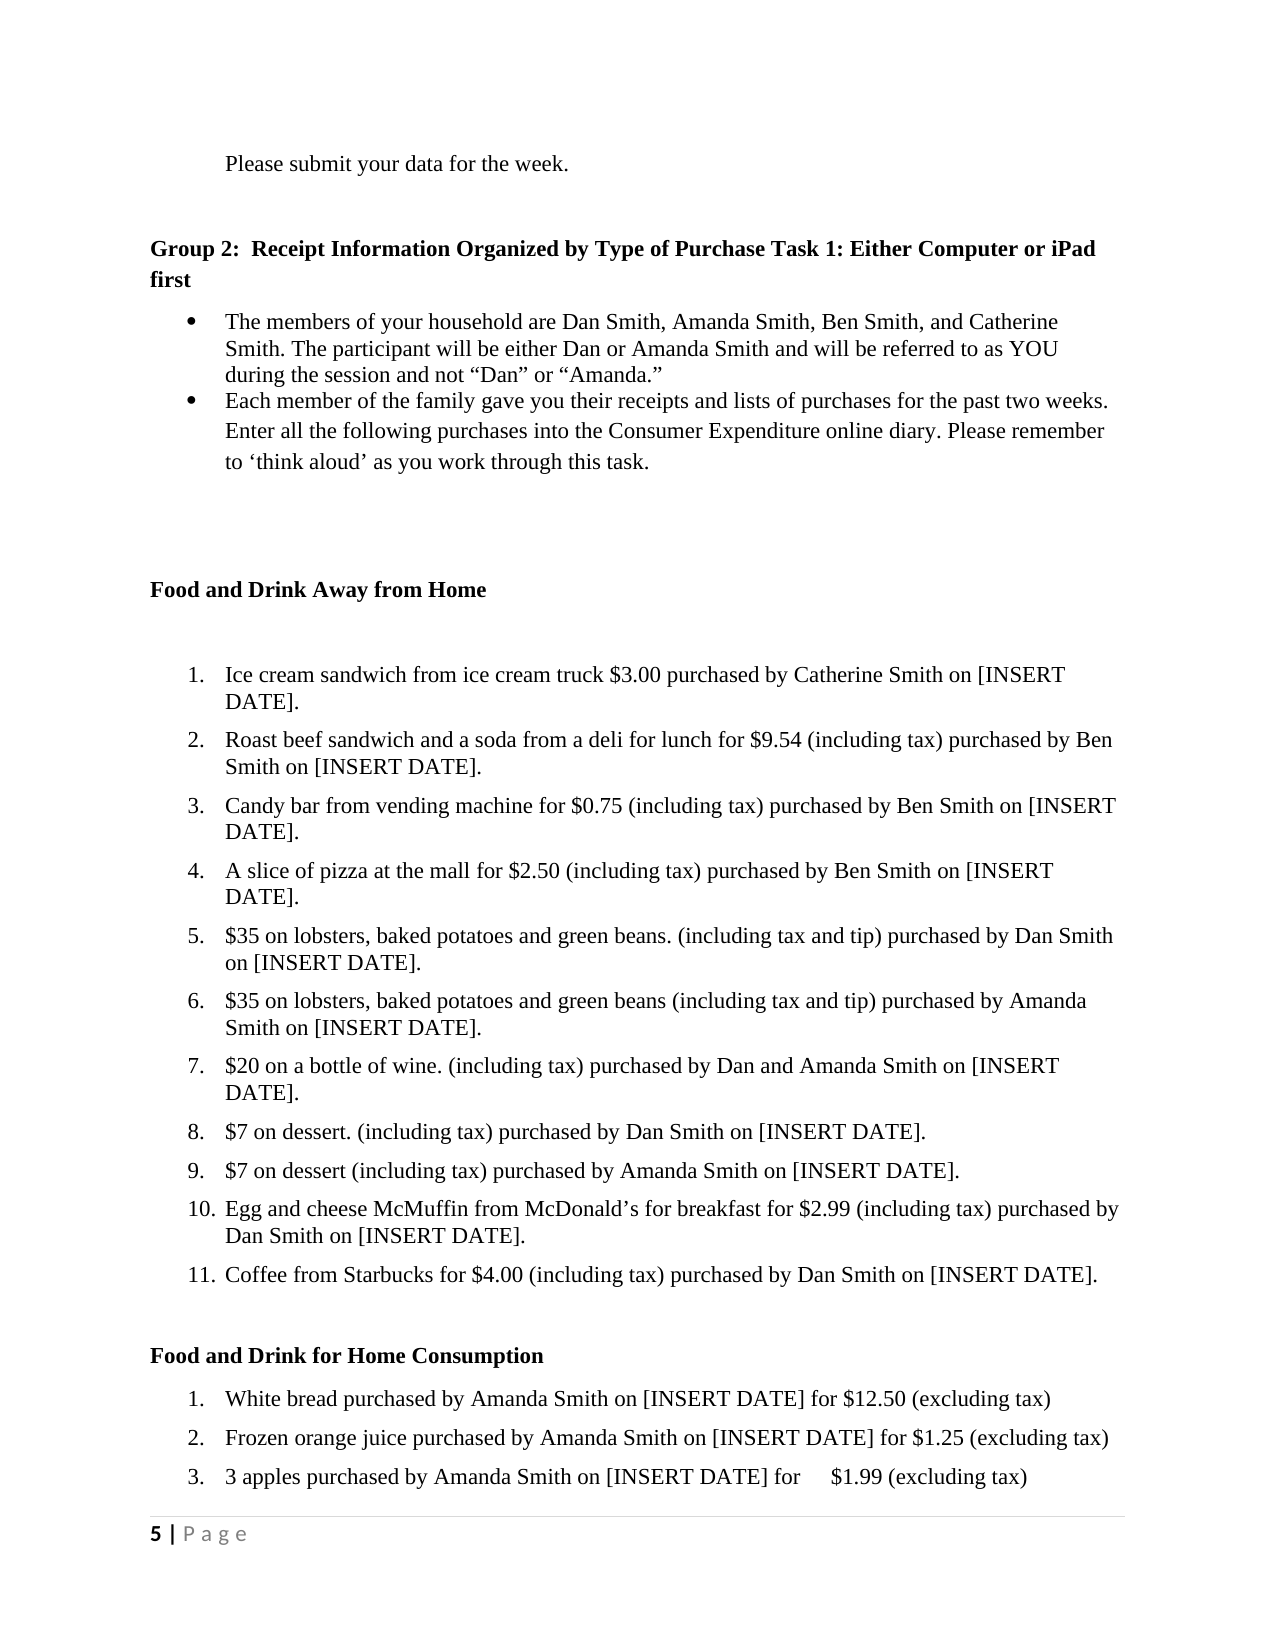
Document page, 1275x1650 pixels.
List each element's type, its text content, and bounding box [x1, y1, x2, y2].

list Roast beef sandwich and a soda from a deli for lunch for $9.54 (including tax) purchased by Ben Smith on [INSERT DATE]. [187, 727, 1125, 779]
list $20 on a bottle of wine. (including tax) purchased by Dan and Amanda Smith on [INSERT DATE]. [187, 1053, 1125, 1105]
list $7 on dessert. (including tax) purchased by Dan Smith on [INSERT DATE]. [187, 1118, 1125, 1144]
list A slice of pizza at the mall for $2.50 (including tax) purchased by Ben Smith on [INSERT DATE]. [187, 857, 1125, 910]
text Group 2: Receipt Information Organized by Type of Purchase Task 1: Either Computer or iPad first [150, 235, 1125, 292]
list Candy bar from vending machine for $0.75 (including tax) purchased by Ben Smith on [INSERT DATE]. [187, 792, 1125, 844]
list The members of your household are Dan Smith, Amanda Smith, Ben Smith, and Catherine Smith. The participant will be either Dan or Amanda Smith and will be referred to as YOU during the session and not “Dan” or “Amanda.” [187, 308, 1125, 387]
list $35 on lobsters, baked potatoes and green beans. (including tax and tip) purchased by Dan Smith on [INSERT DATE]. [187, 922, 1125, 975]
list Ice cream sandwich from ice cream truck $3.00 purchased by Catherine Smith on [INSERT DATE]. [187, 661, 1125, 714]
text Food and Drink for Home Consumption [150, 1342, 1125, 1369]
list Frozen orange juice purchased by Amanda Smith on [INSERT DATE] for $1.25 (excluding tax) [187, 1424, 1125, 1450]
list Egg and cheese McMuffin from McDonald’s for breakfast for $2.99 (including tax) purchased by Dan Smith on [INSERT DATE]. [187, 1196, 1125, 1248]
list $35 on lobsters, baked potatoes and green beans (including tax and tip) purchased by Amanda Smith on [INSERT DATE]. [187, 987, 1125, 1040]
text Food and Drink Away from Home [150, 576, 1125, 602]
list Each member of the family gave you their receipts and lists of purchases for the past two weeks. Enter all the following purchases into the Consumer Expenditure online diary. Please remember to ‘think aloud’ as you work through this task. [187, 387, 1125, 474]
list Coffee from Starbucks for $4.00 (including tax) purchased by Dan Smith on [INSERT DATE]. [187, 1261, 1125, 1287]
list White bread purchased by Amanda Smith on [INSERT DATE] for $12.50 (excluding tax) [187, 1385, 1125, 1411]
list $7 on dessert (including tax) purchased by Amanda Smith on [INSERT DATE]. [187, 1157, 1125, 1183]
list 3 apples purchased by Amanda Smith on [INSERT DATE] for $1.99 (excluding tax) [187, 1463, 1125, 1489]
list Please submit your data for the week. [225, 150, 1125, 176]
